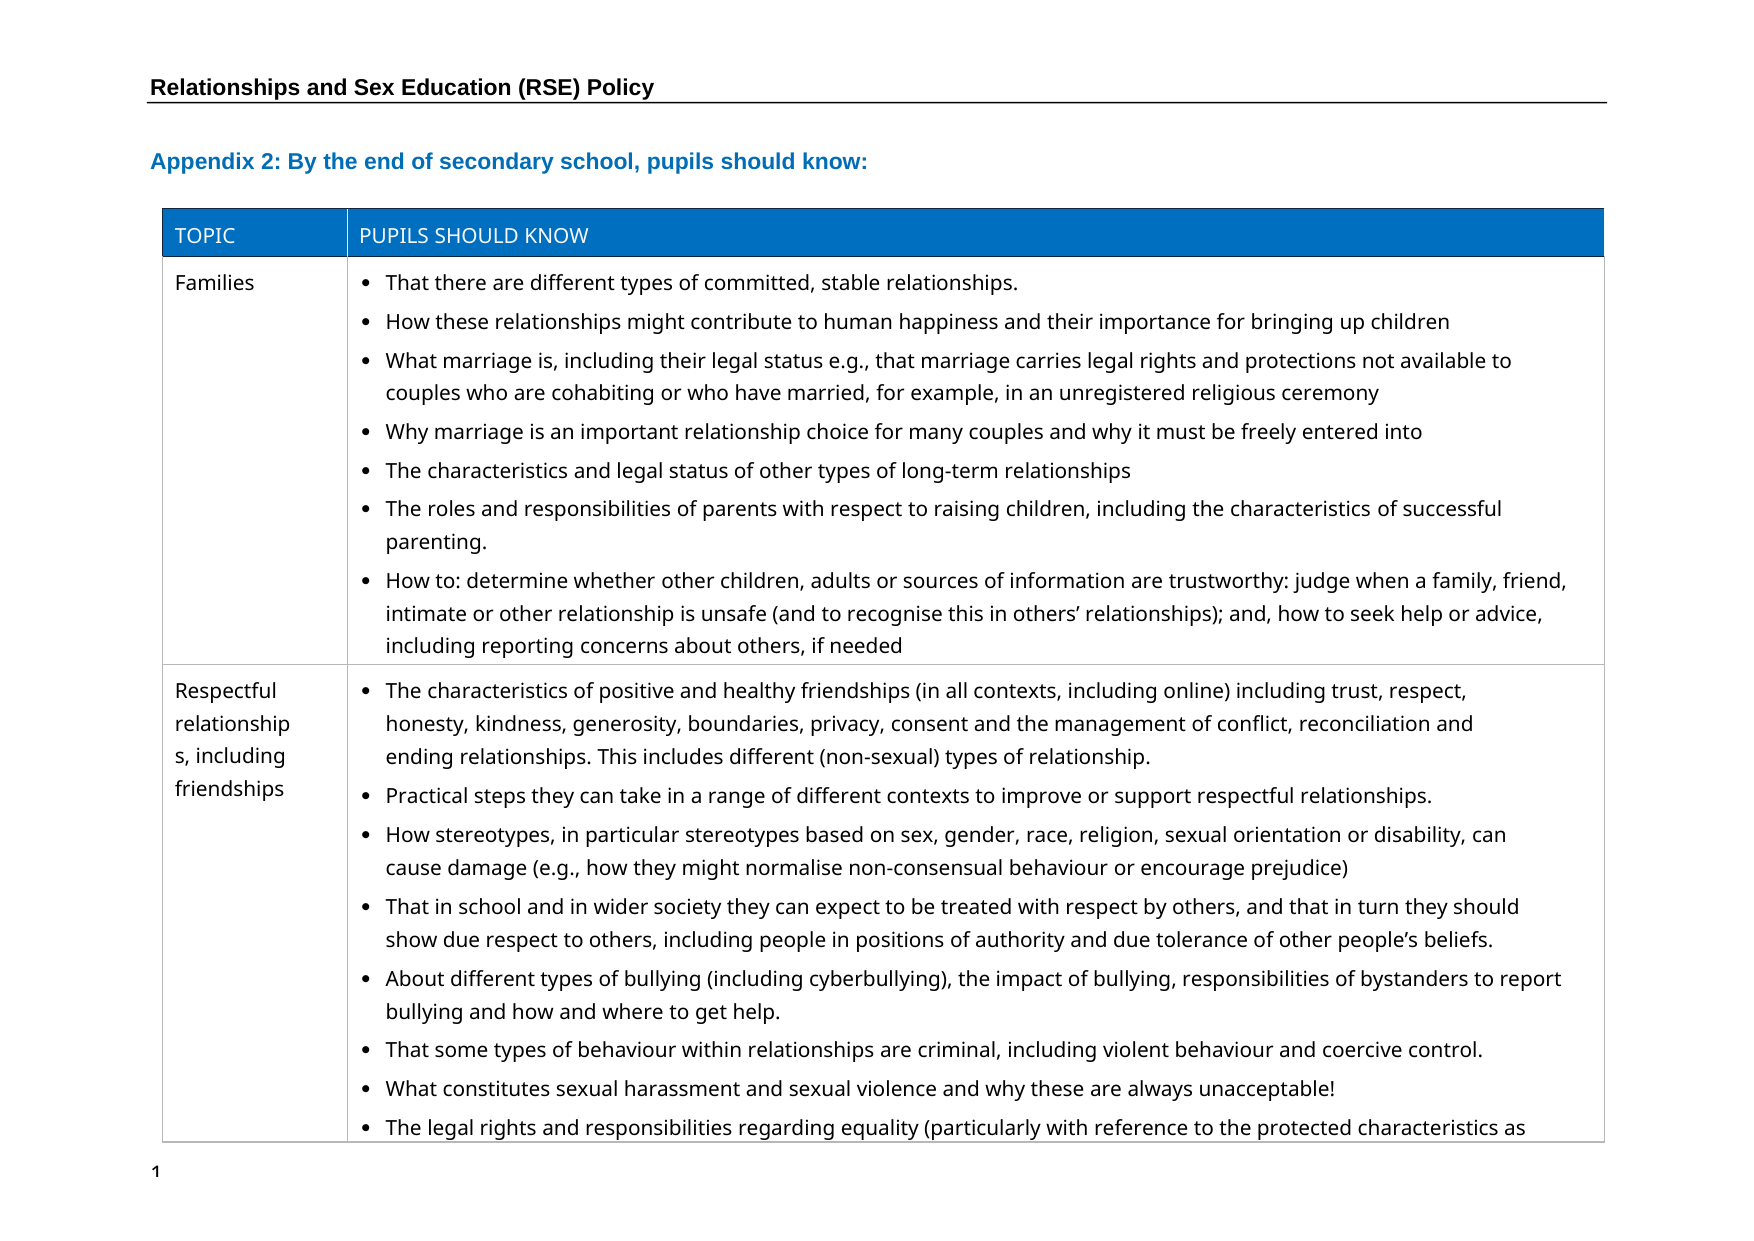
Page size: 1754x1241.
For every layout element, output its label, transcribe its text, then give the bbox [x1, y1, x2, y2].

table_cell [163, 665, 347, 1141]
subtitle Appendix 2: By the end of secondary school, pupils should know: [150, 148, 1616, 174]
table_cell That there are different types of committed, stable relationships. How these relationships might contribute to human happiness and their importance for bringing up children What marriage is, including their legal status e.g., that marriage carries legal rights and protections not available to couples who are cohabiting or who have married, for example, in an unregistered religious ceremony Why marriage is an important relationship choice for many couples and why it must be freely entered into The characteristics and legal status of other types of long-term relationships The roles and responsibilities of parents with respect to raising children, including the characteristics of successful parenting. How to: determine whether other children, adults or sources of information are trustworthy: judge when a family, friend, intimate or other relationship is unsafe (and to recognise this in others’ relationships); and, how to seek help or advice, including reporting concerns about others, if needed [348, 257, 1604, 663]
table_cell Families [163, 257, 347, 663]
table_header PUPILS SHOULD KNOW [348, 209, 1604, 256]
table_header TOPIC [163, 209, 347, 256]
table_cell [348, 665, 1604, 1141]
